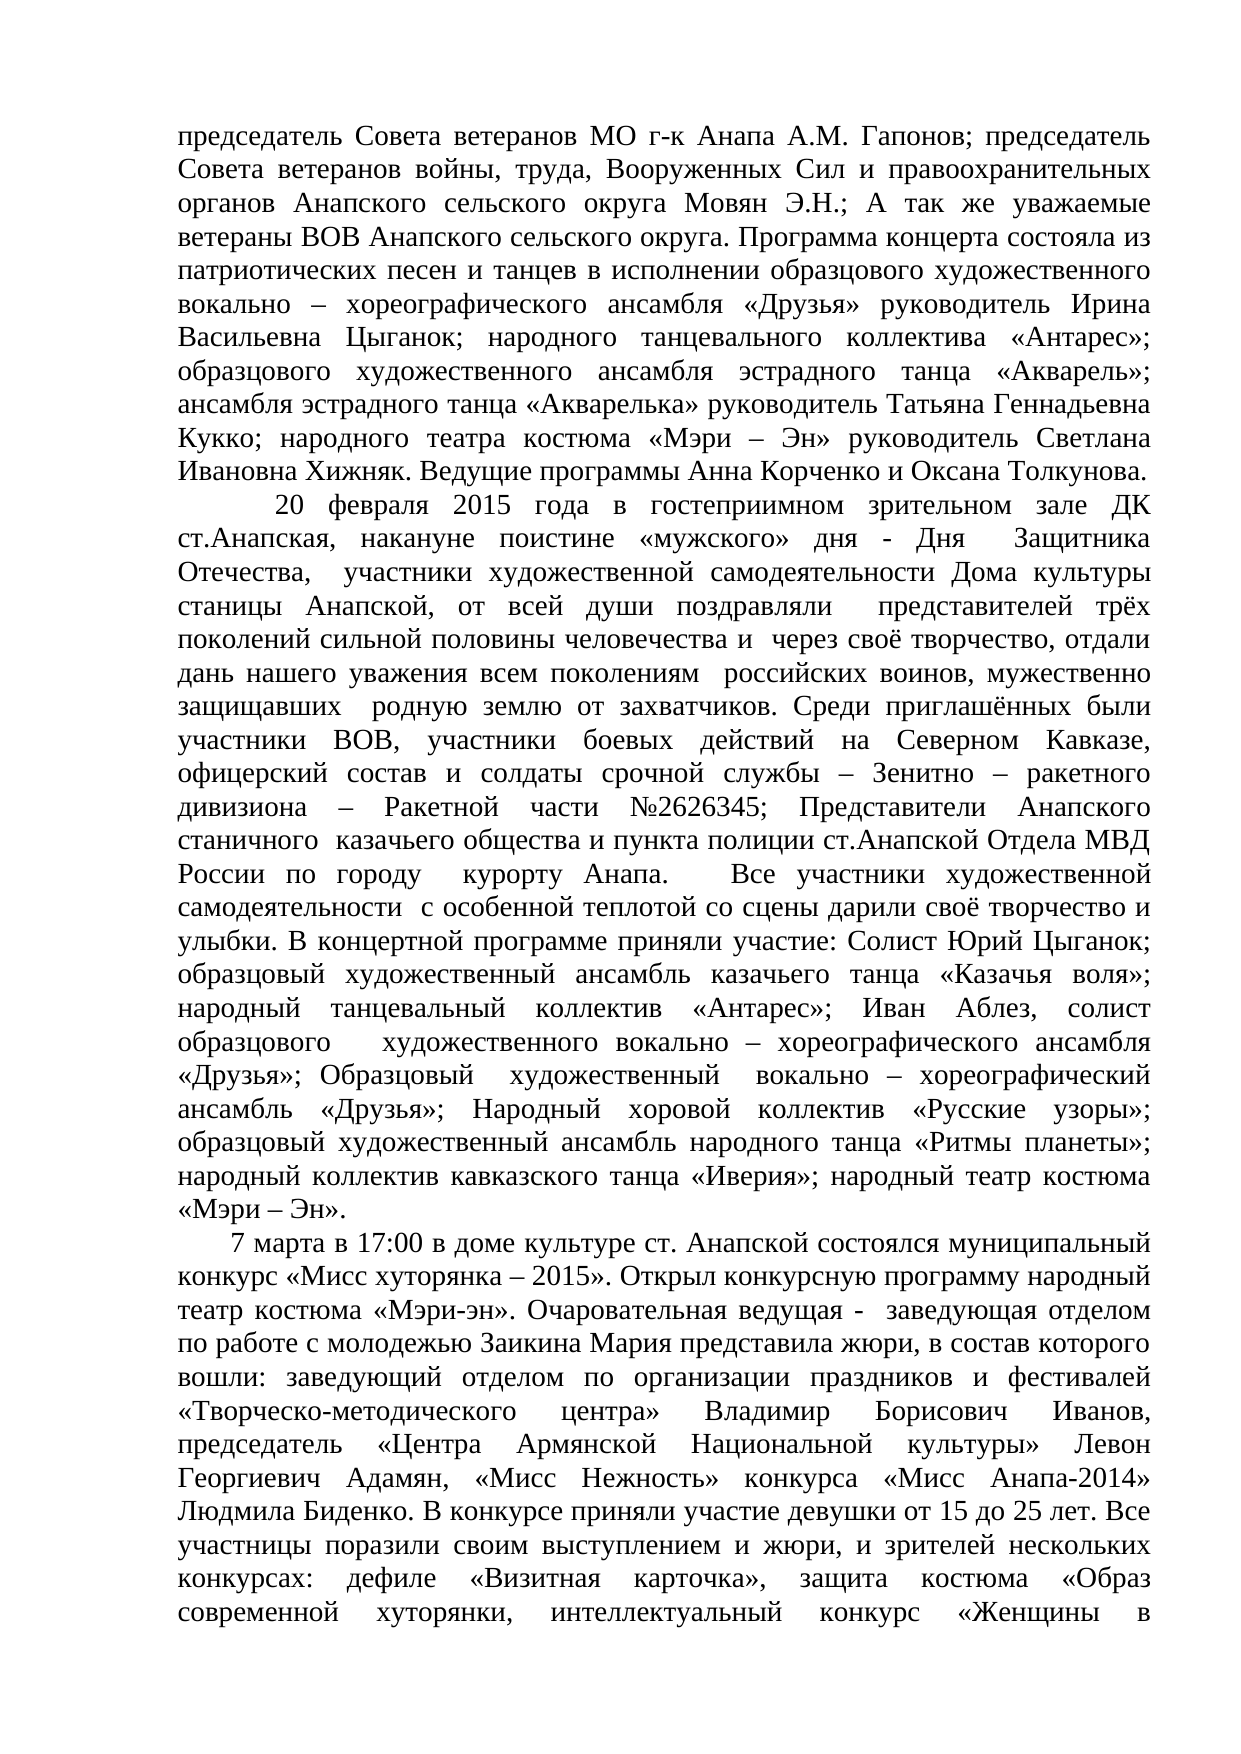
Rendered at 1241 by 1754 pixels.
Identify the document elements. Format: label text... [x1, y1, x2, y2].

text 20 февраля 2015 года в гостеприимном зрительном зале ДК ст.Анапская, накануне поистине «мужского» дня - Дня Защитника Отечества, участники художественной самодеятельности Дома культуры станицы Анапской, от всей души поздравляли представителей трёх поколений сильной половины человечества и через своё творчество, отдали дань нашего уважения всем поколениям российских воинов, мужественно защищавших родную землю от захватчиков. Среди приглашённых были участники ВОВ, участники боевых действий на Северном Кавказе, офицерский состав и солдаты срочной службы – Зенитно – ракетного дивизиона – Ракетной части №2626345; Представители Анапского станичного казачьего общества и пункта полиции ст.Анапской Отдела МВД России по городу курорту Анапа. Все участники художественной самодеятельности с особенной теплотой со сцены дарили своё творчество и улыбки. В концертной программе приняли участие: Солист Юрий Цыганок; образцовый художественный ансамбль казачьего танца «Казачья воля»; народный танцевальный коллектив «Антарес»; Иван Аблез, солист образцового художественного вокально – хореографического ансамбля «Друзья»; Образцовый художественный вокально – хореографический ансамбль «Друзья»; Народный хоровой коллектив «Русские узоры»; образцовый художественный ансамбль народного танца «Ритмы планеты»; народный коллектив кавказского танца «Иверия»; народный театр костюма «Мэри – Эн». [177, 487, 1152, 1225]
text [177, 118, 1152, 487]
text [177, 1225, 1152, 1627]
